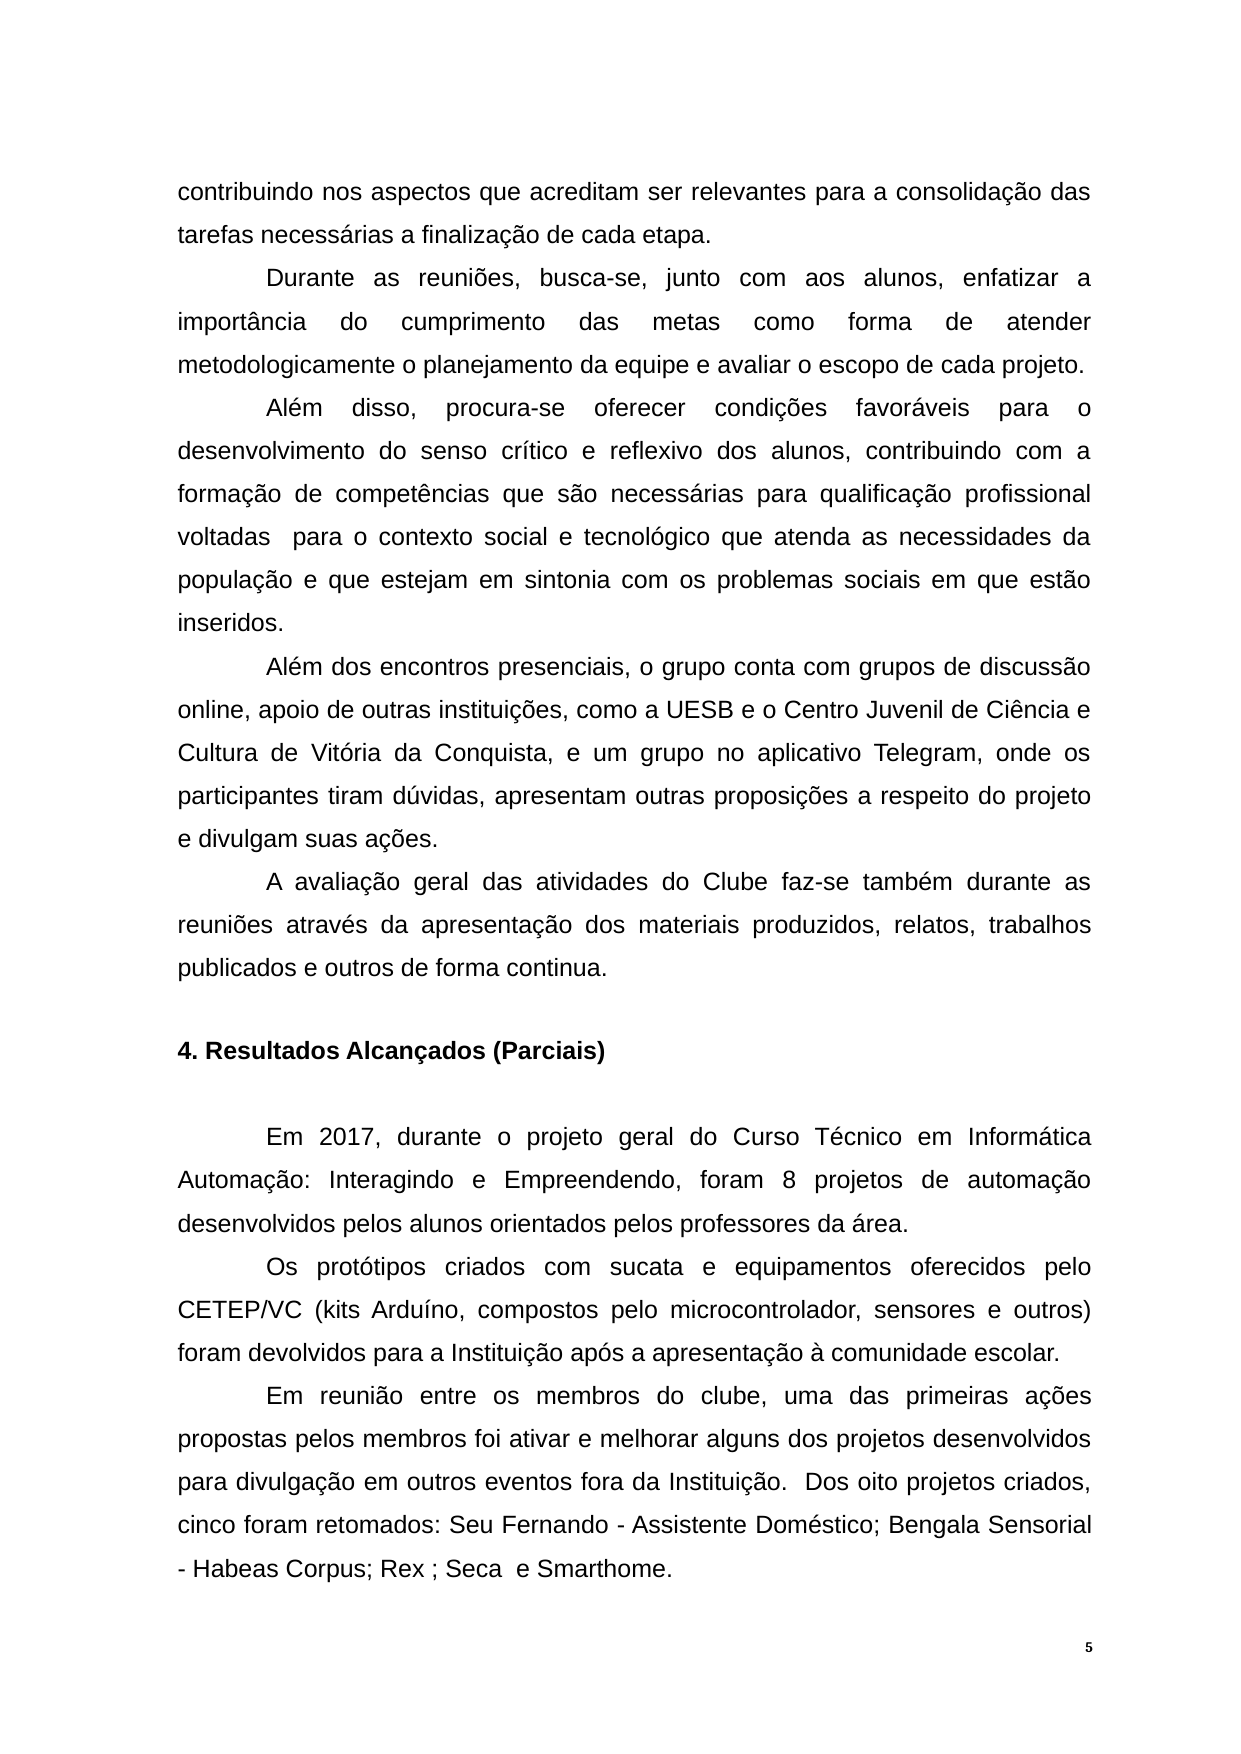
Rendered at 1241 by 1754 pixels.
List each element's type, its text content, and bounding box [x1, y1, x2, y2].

text Além dos encontros presenciais, o grupo conta com grupos de discussão online, apoio de outras instituições, como a UESB e o Centro Juvenil de Ciência e Cultura de Vitória da Conquista, e um grupo no aplicativo Telegram, onde os participantes tiram dúvidas, apresentam outras proposições a respeito do projeto e divulgam suas ações. [177, 652, 1092, 853]
text Em reunião entre os membros do clube, uma das primeiras ações propostas pelos membros foi ativar e melhorar alguns dos projetos desenvolvidos para divulgação em outros eventos fora da Instituição. Dos oito projetos criados, cinco foram retomados: Seu Fernando - Assistente Doméstico; Bengala Sensorial - Habeas Corpus; Rex ; Seca e Smarthome. [177, 1381, 1092, 1582]
text A avaliação geral das atividades do Clube faz-se também durante as reuniões através da apresentação dos materiais produzidos, relatos, trabalhos publicados e outros de forma continua. [177, 867, 1092, 982]
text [177, 177, 1092, 249]
text Além disso, procura-se oferecer condições favoráveis para o desenvolvimento do senso crítico e reflexivo dos alunos, contribuindo com a formação de competências que são necessárias para qualificação profissional voltadas para o contexto social e tecnológico que atenda as necessidades da população e que estejam em sintonia com os problemas sociais em que estão inseridos. [177, 393, 1092, 637]
text Durante as reuniões, busca-se, junto com aos alunos, enfatizar a importância do cumprimento das metas como forma de atender metodologicamente o planejamento da equipe e avaliar o escopo de cada projeto. [177, 263, 1092, 378]
text Em 2017, durante o projeto geral do Curso Técnico em Informática Automação: Interagindo e Empreendendo, foram 8 projetos de automação desenvolvidos pelos alunos orientados pelos professores da área. [177, 1122, 1092, 1237]
text 4. Resultados Alcançados (Parciais) [177, 1036, 1092, 1065]
text Os protótipos criados com sucata e equipamentos oferecidos pelo CETEP/VC (kits Arduíno, compostos pelo microcontrolador, sensores e outros) foram devolvidos para a Instituição após a apresentação à comunidade escolar. [177, 1252, 1092, 1367]
